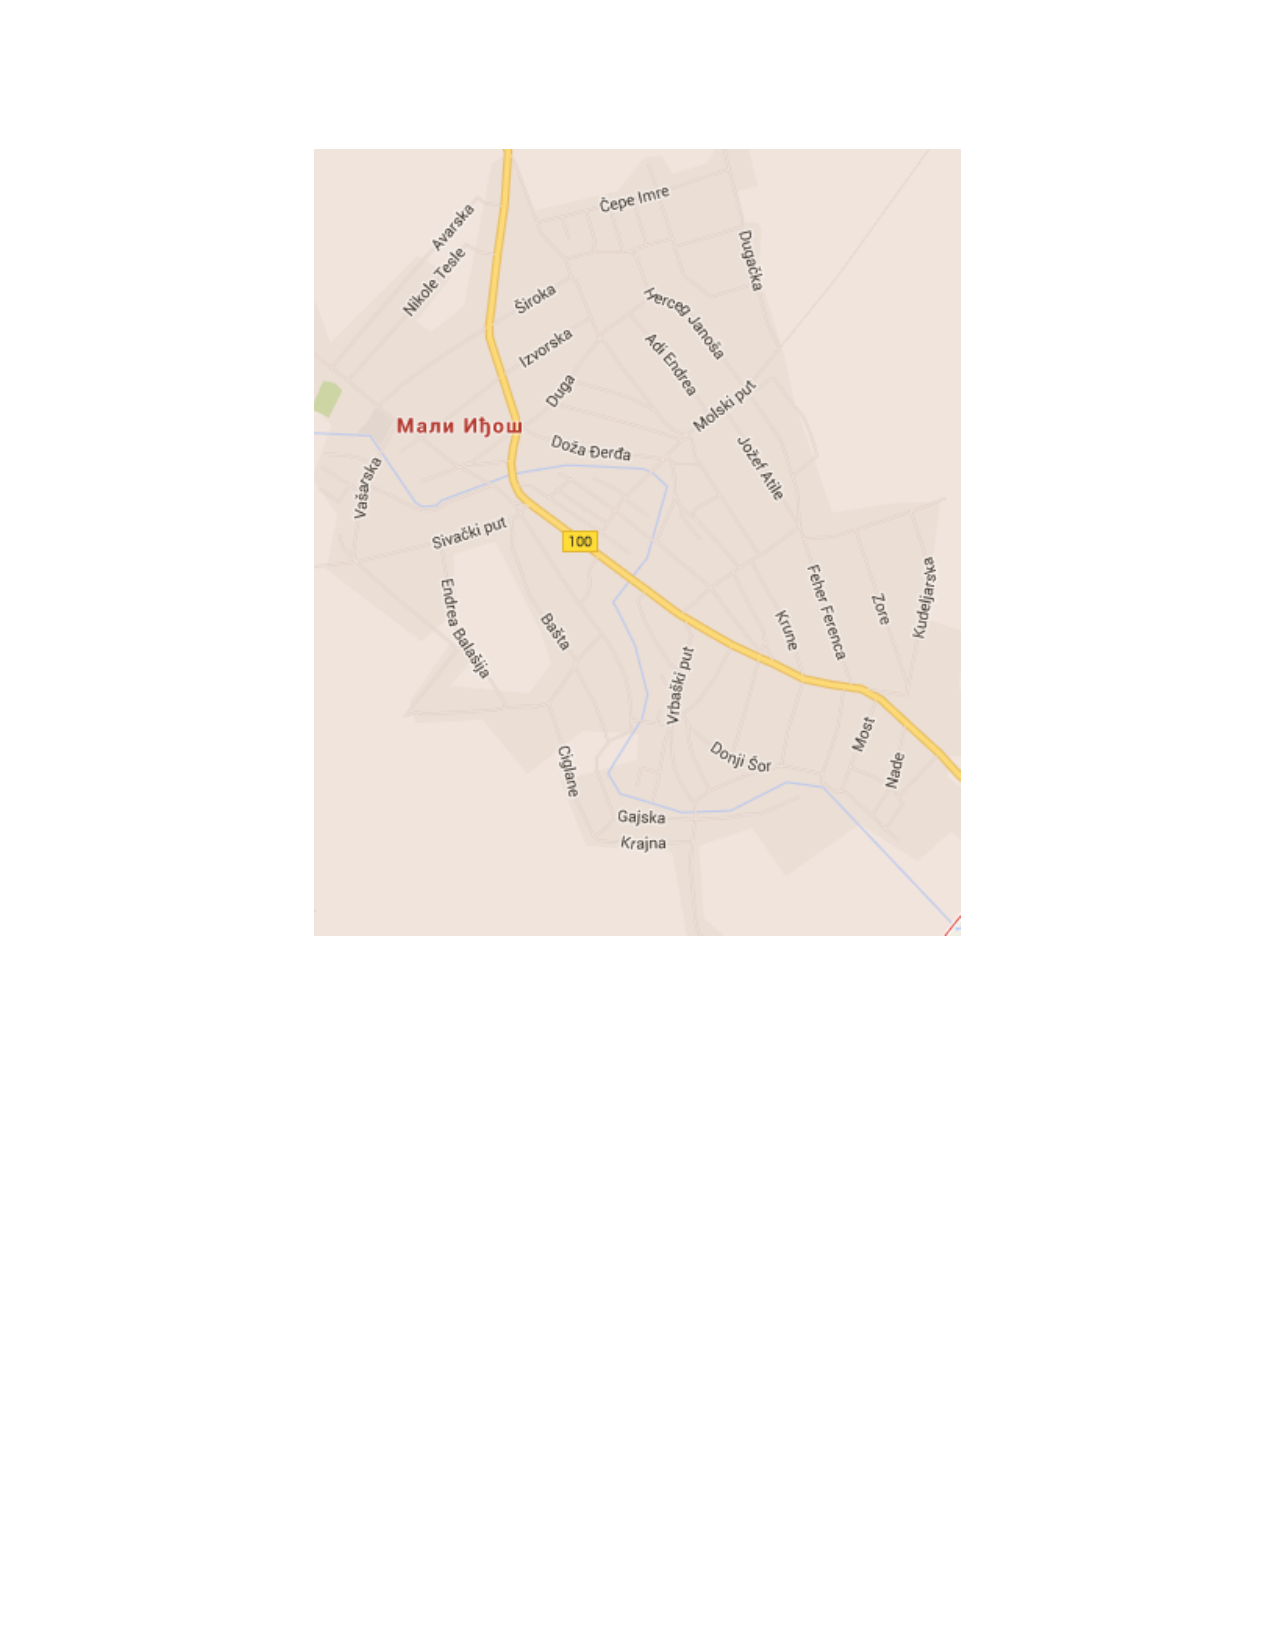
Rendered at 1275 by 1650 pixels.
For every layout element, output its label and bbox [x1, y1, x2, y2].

picture [314, 149, 961, 936]
